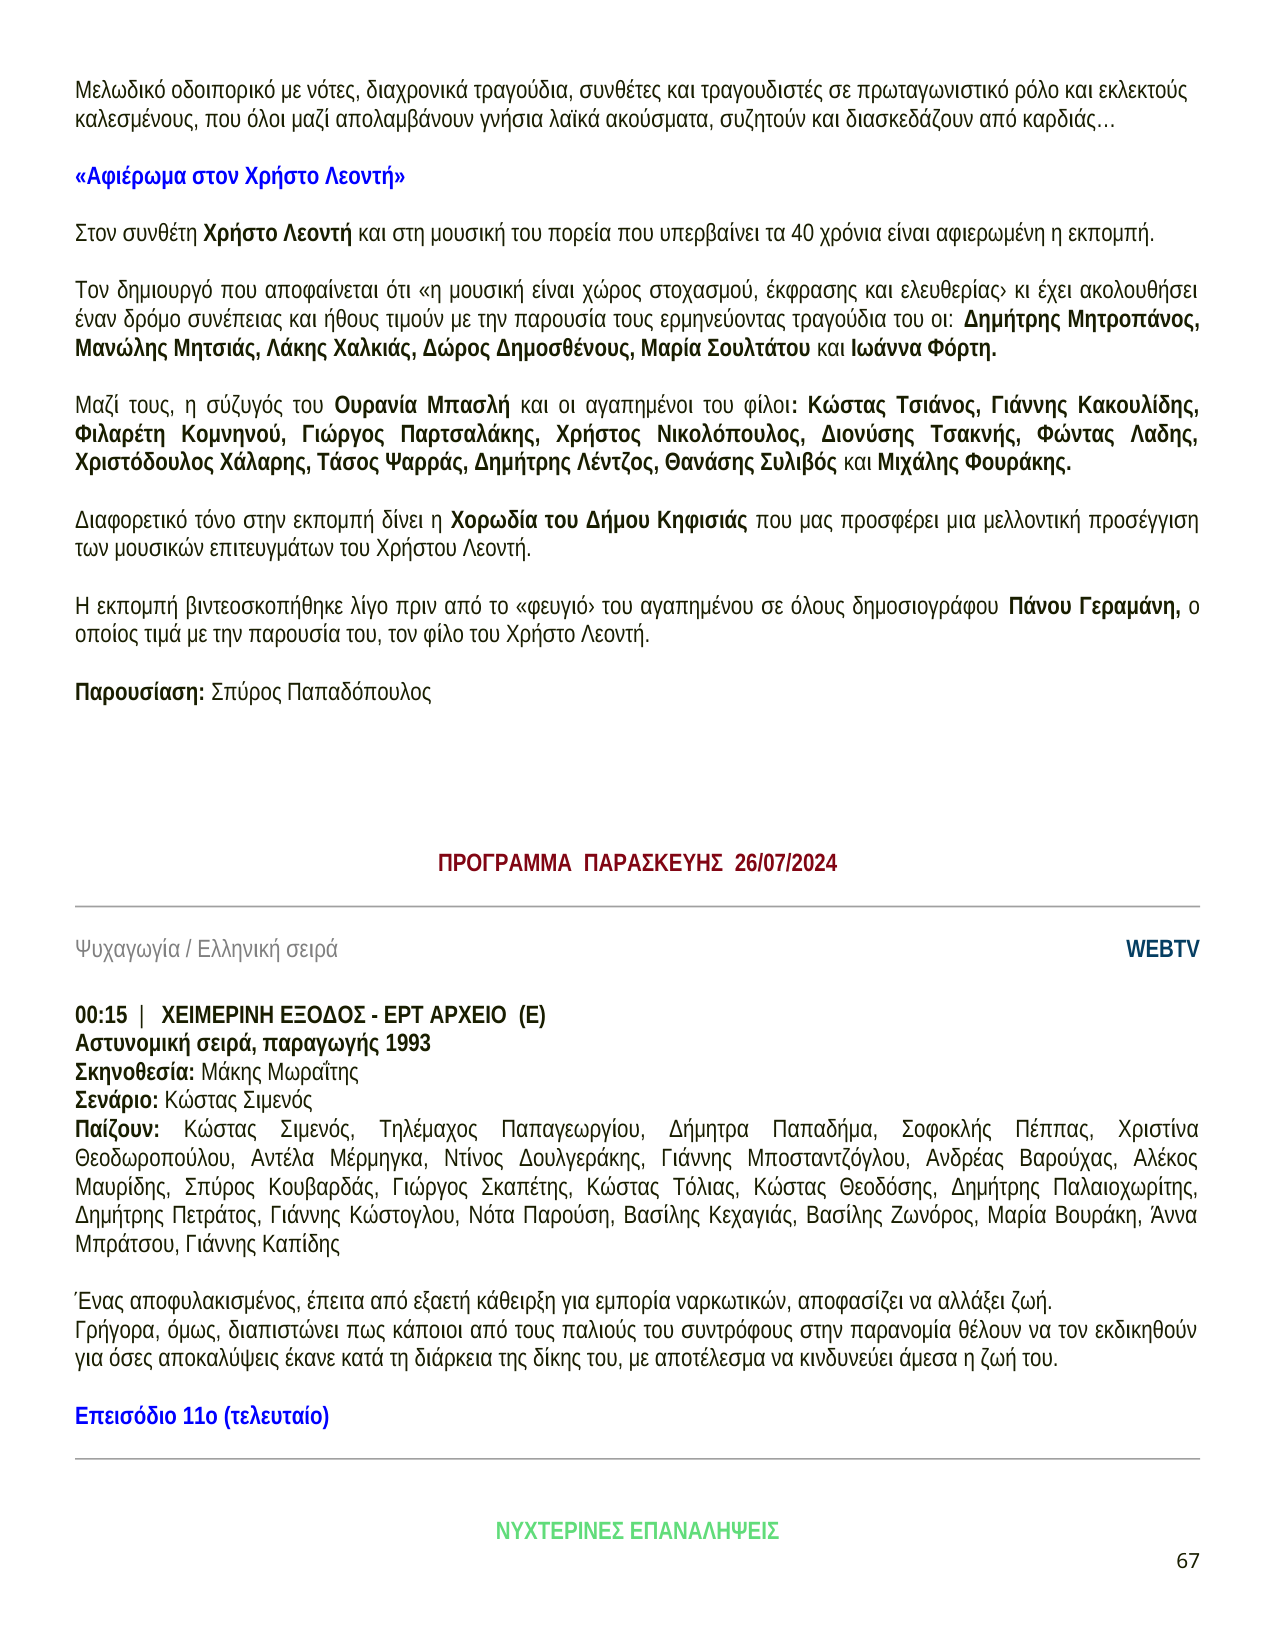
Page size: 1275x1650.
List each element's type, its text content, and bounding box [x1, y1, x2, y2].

text Παρουσίαση: Σπύρος Παπαδόπουλος [75, 648, 1200, 705]
text Παίζουν: Κώστας Σιμενός, Τηλέμαχος Παπαγεωργίου, Δήμητρα Παπαδήμα, Σοφοκλής Πέππας, Χριστίνα Θεοδωροπούλου, Αντέλα Μέρμηγκα, Ντίνος Δουλγεράκης, Γιάννης Μποσταντζόγλου, Ανδρέας Βαρούχας, Αλέκος Μαυρίδης, Σπύρος Κουβαρδάς, Γιώργος Σκαπέτης, Κώστας Τόλιας, Κώστας Θεοδόσης, Δημήτρης Παλαιοχωρίτης, Δημήτρης Πετράτος, Γιάννης Κώστογλου, Νότα Παρούση, Βασίλης Κεχαγιάς, Βασίλης Ζωνόρος, Μαρία Βουράκη, Άννα Μπράτσου, Γιάννης Καπίδης [75, 1114, 1200, 1257]
text 00:15 | ΧΕΙΜΕΡΙΝΗ ΕΞΟΔΟΣ - ΕΡΤ ΑΡΧΕΙΟ (E) [75, 963, 1200, 1028]
text Σκηνοθεσία: Μάκης Μωραΐτης [75, 1057, 1200, 1086]
table_header WEBTV [638, 935, 1200, 963]
text Τον δημιουργό που αποφαίνεται ότι «η μουσική είναι χώρος στοχασμού, έκφρασης και ελευθερίας› κι έχει ακολουθήσει έναν δρόμο συνέπειας και ήθους τιμούν με την παρουσία τους ερμηνεύοντας τραγούδια του οι: Δημήτρης Μητροπάνος, Μανώλης Μητσιάς, Λάκης Χαλκιάς, Δώρος Δημοσθένους, Μαρία Σουλτάτου και Ιωάννα Φόρτη. [75, 276, 1200, 361]
text Ένας αποφυλακισμένος, έπειτα από εξαετή κάθειρξη για εμπορία ναρκωτικών, αποφασίζει να αλλάξει ζωή. [75, 1286, 1200, 1315]
text «Αφιέρωμα στον Χρήστο Λεοντή» [75, 161, 1200, 189]
text Η εκπομπή βιντεοσκοπήθηκε λίγο πριν από το «φευγιό› του αγαπημένου σε όλους δημοσιογράφου Πάνου Γεραμάνη, ο οποίος τιμά με την παρουσία του, τον φίλο του Χρήστο Λεοντή. [75, 591, 1200, 648]
text Μαζί τους, η σύζυγός του Ουρανία Μπασλή και οι αγαπημένοι του φίλοι: Κώστας Τσιάνος, Γιάννης Κακουλίδης, Φιλαρέτη Κομνηνού, Γιώργος Παρτσαλάκης, Χρήστος Νικολόπουλος, Διονύσης Τσακνής, Φώντας Λαδης, Χριστόδουλος Χάλαρης, Τάσος Ψαρράς, Δημήτρης Λέντζος, Θανάσης Συλιβός και Μιχάλης Φουράκης. [75, 390, 1200, 476]
text ΠΡΟΓΡΑΜΜΑ ΠΑΡΑΣΚΕΥΗΣ 26/07/2024 [75, 820, 1200, 877]
text Μελωδικό οδοιπορικό με νότες, διαχρονικά τραγούδια, συνθέτες και τραγουδιστές σε πρωταγωνιστικό ρόλο και εκλεκτούς καλεσμένους, που όλοι μαζί απολαμβάνουν γνήσια λαϊκά ακούσματα, συζητούν και διασκεδάζουν από καρδιάς… [75, 75, 1200, 132]
text Διαφορετικό τόνο στην εκπομπή δίνει η Χορωδία του Δήμου Κηφισιάς που μας προσφέρει μια μελλοντική προσέγγιση των μουσικών επιτευγμάτων του Χρήστου Λεοντή. [75, 505, 1200, 562]
text Γρήγορα, όμως, διαπιστώνει πως κάποιοι από τους παλιούς του συντρόφους στην παρανομία θέλουν να τον εκδικηθούν για όσες αποκαλύψεις έκανε κατά τη διάρκεια της δίκης του, με αποτέλεσμα να κινδυνεύει άμεσα η ζωή του. [75, 1315, 1200, 1372]
text ΝΥΧΤΕΡΙΝΕΣ ΕΠΑΝΑΛΗΨΕΙΣ [75, 1516, 1200, 1544]
text Αστυνομική σειρά, παραγωγής 1993 [75, 1028, 1200, 1057]
text Σενάριο: Κώστας Σιμενός [75, 1086, 1200, 1114]
text Eπεισόδιο 11ο (τελευταίο) [75, 1372, 1200, 1458]
table_header Ψυχαγωγία / Ελληνική σειρά [75, 935, 637, 963]
text Στον συνθέτη Χρήστο Λεοντή και στη μουσική του πορεία που υπερβαίνει τα 40 χρόνια είναι αφιερωμένη η εκπομπή. [75, 218, 1200, 247]
